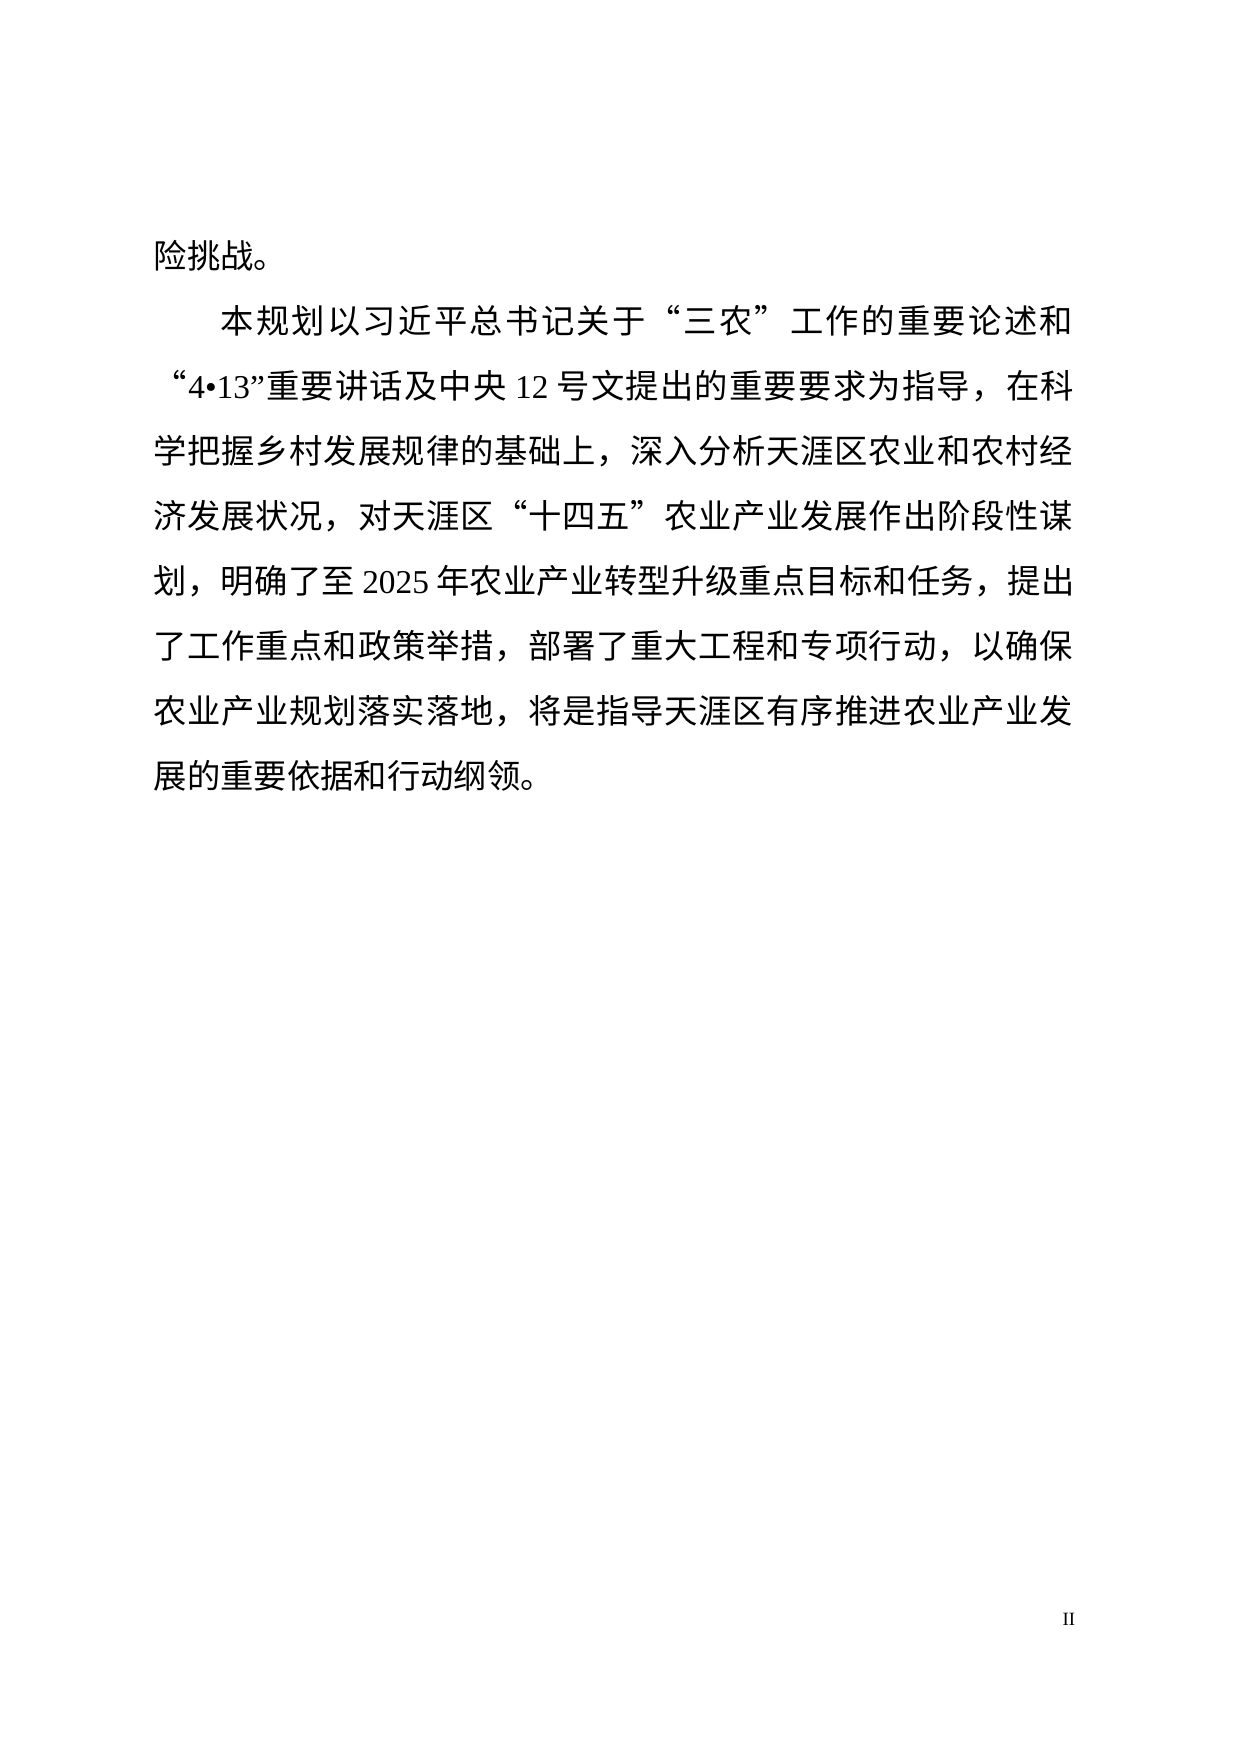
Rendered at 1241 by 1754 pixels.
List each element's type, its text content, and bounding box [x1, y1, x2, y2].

text 本规划以习近平总书记关于“三农”工作的重要论述和“4•13”重要讲话及中央12号文提出的重要要求为指导，在科学把握乡村发展规律的基础上，深入分析天涯区农业和农村经济发展状况，对天涯区“十四五”农业产业发展作出阶段性谋划，明确了至2025年农业产业转型升级重点目标和任务，提出了工作重点和政策举措，部署了重大工程和专项行动，以确保农业产业规划落实落地，将是指导天涯区有序推进农业产业发展的重要依据和行动纲领。 [153, 286, 1075, 806]
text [153, 221, 1075, 286]
